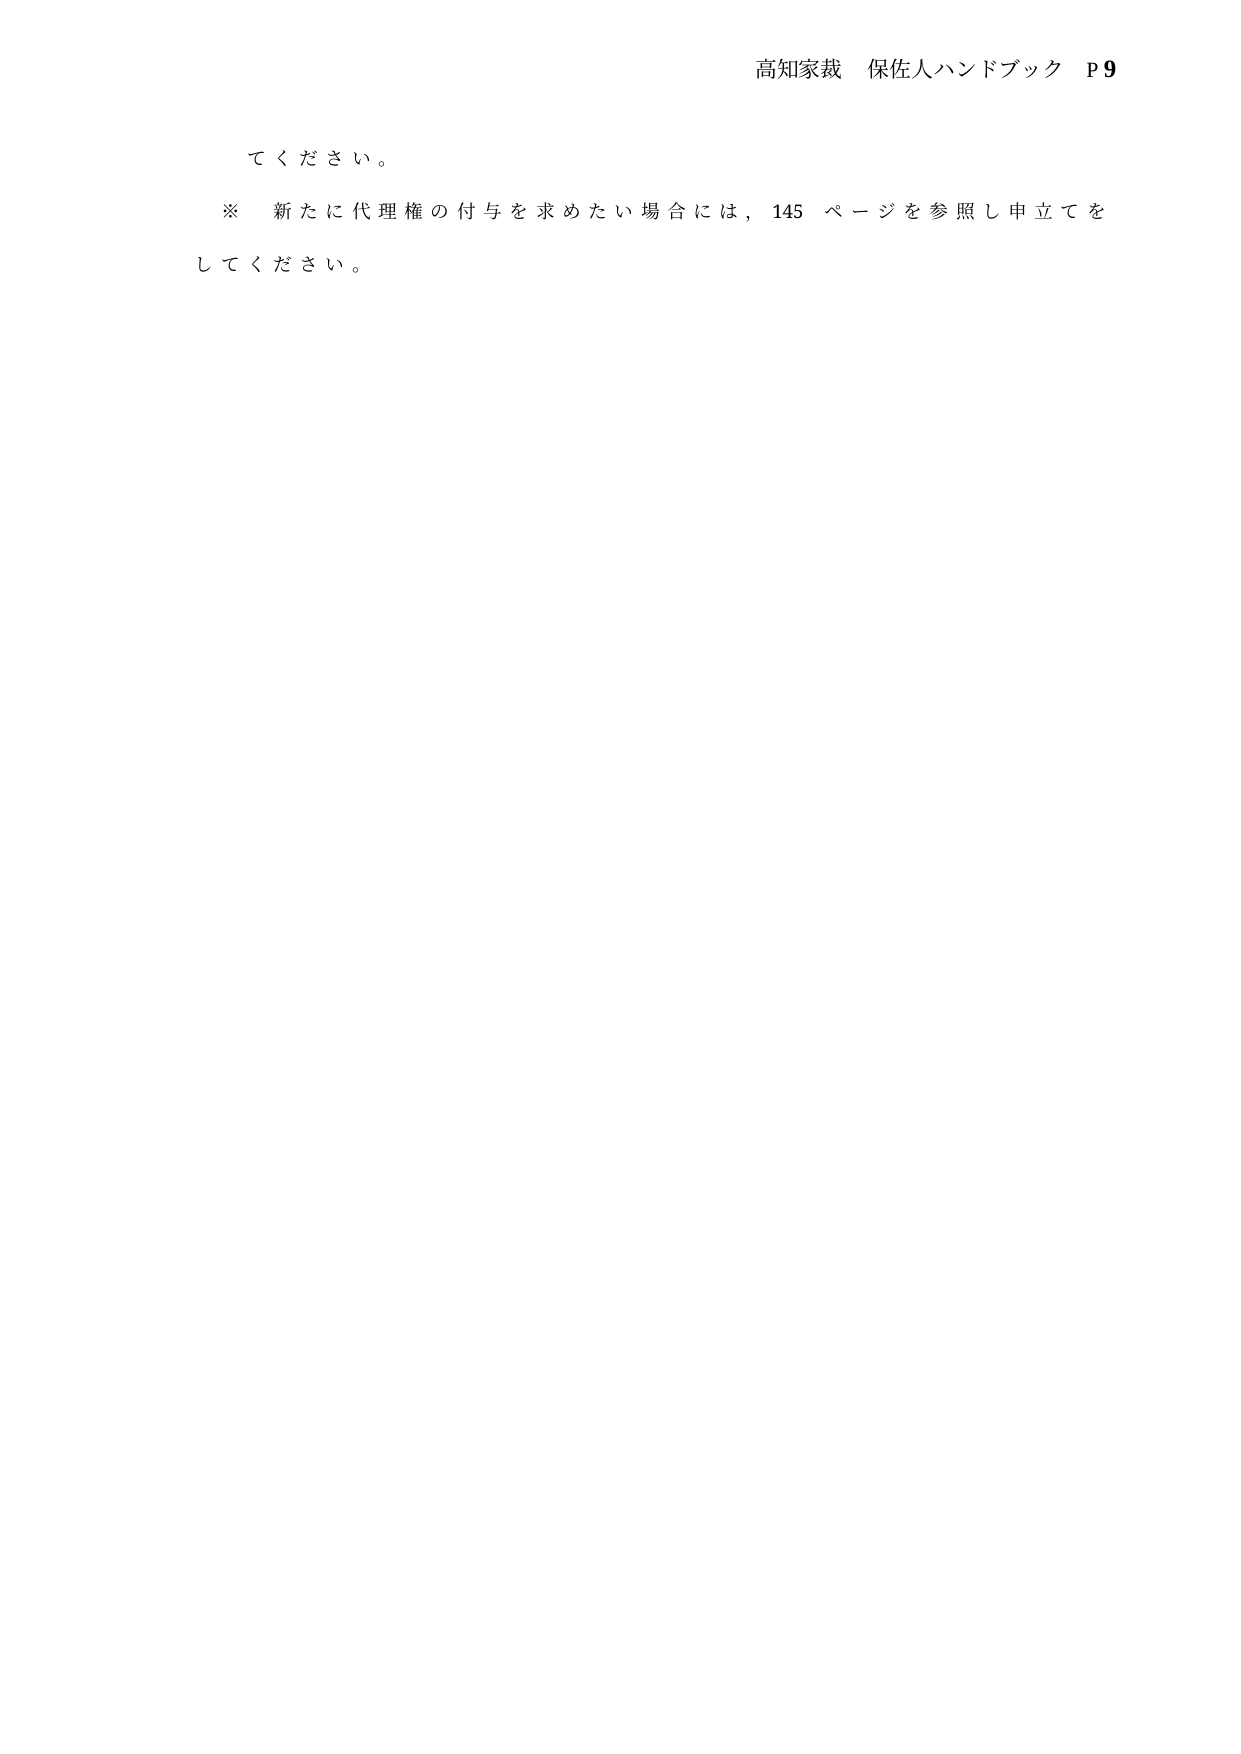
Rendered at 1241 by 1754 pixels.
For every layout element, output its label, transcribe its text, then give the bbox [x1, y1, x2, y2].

text ※ 代理権が定められても，その行為を本人自身が行うことを禁止するものではありません。本人自身が行う場合には，同意権・取消権により支援してください。 [168, 130, 1113, 183]
text ※ 新たに代理権の付与を求めたい場合には，65ページを参照し申立てをしてください。 [168, 183, 1113, 290]
